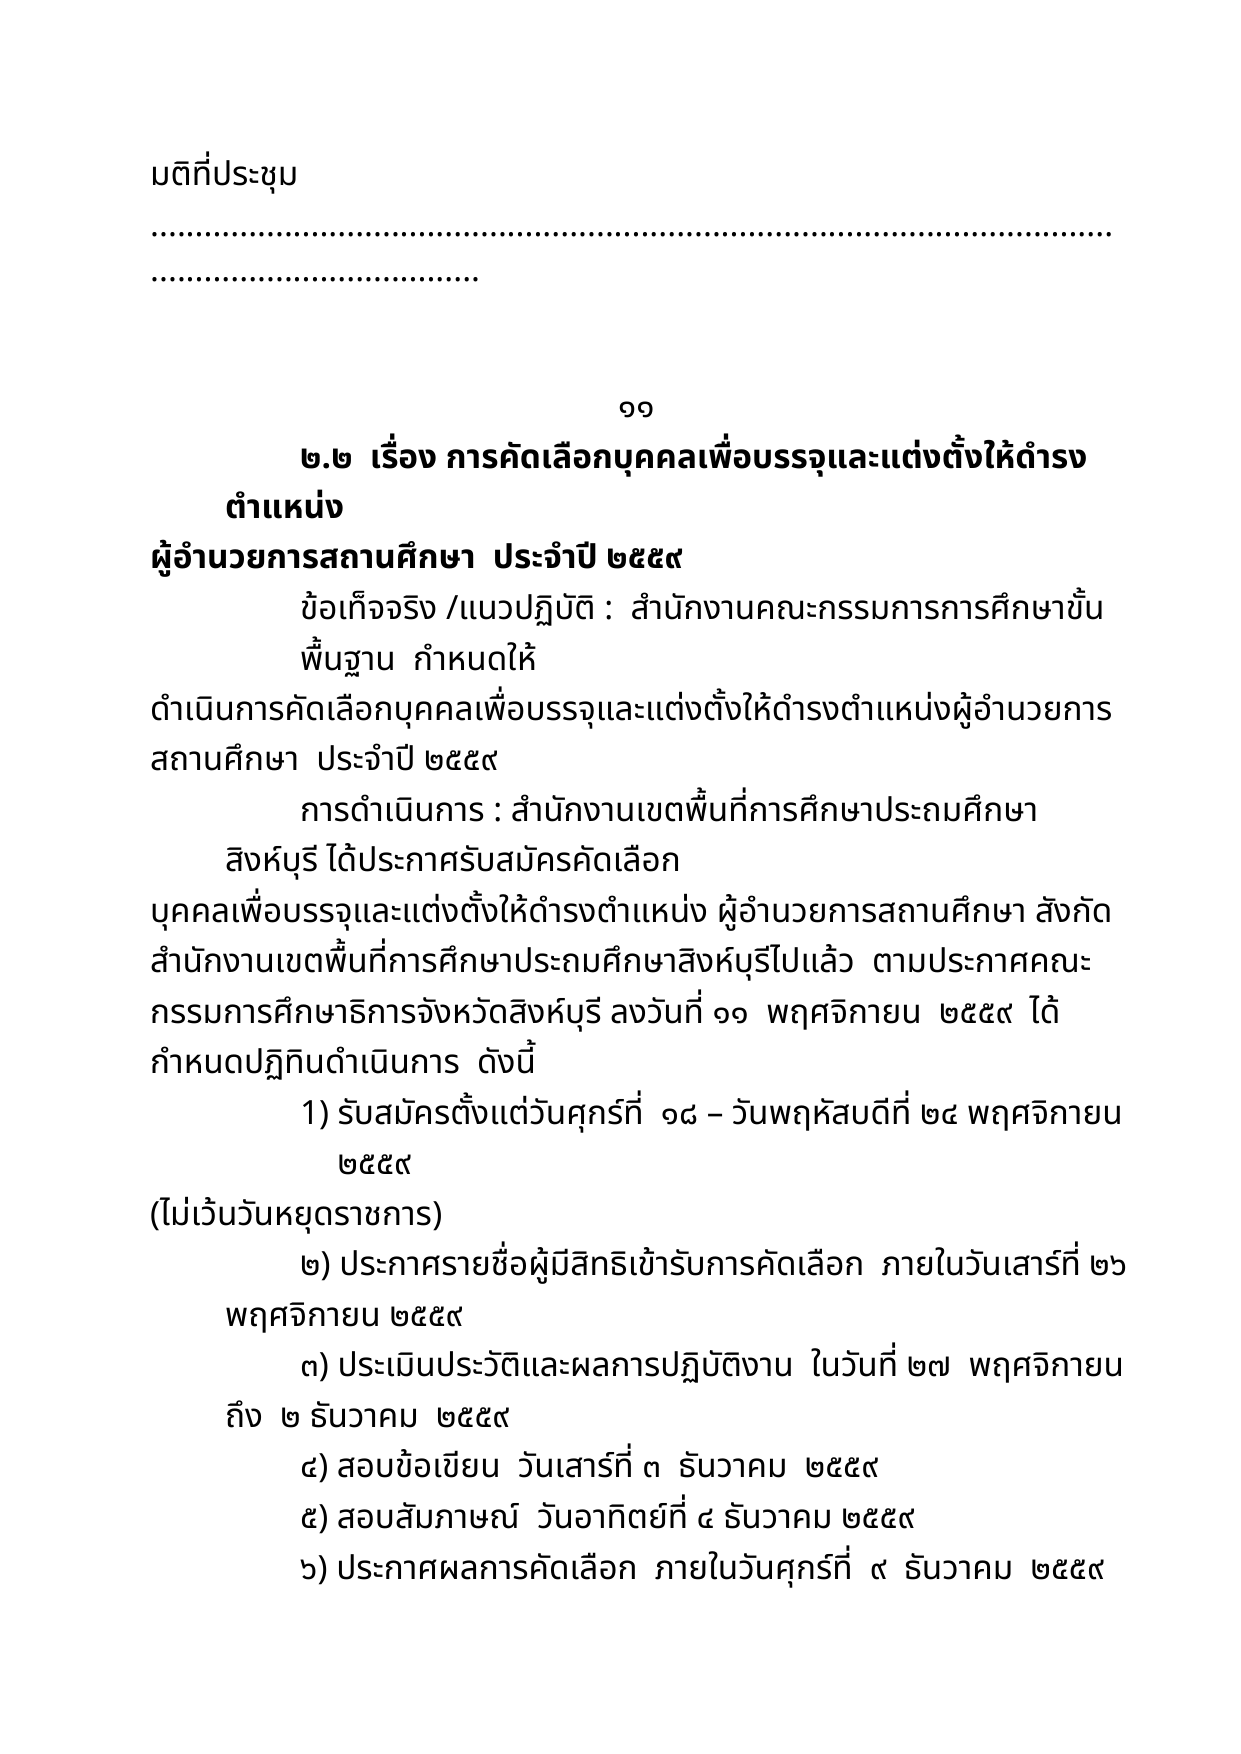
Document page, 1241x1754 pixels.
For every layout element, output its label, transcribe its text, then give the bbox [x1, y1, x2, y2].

text ดำเนินการคัดเลือกบุคคลเพื่อบรรจุและแต่งตั้งให้ดำรงตำแหน่งผู้อำนวยการสถานศึกษา ประจำปี ๒๕๕๙ [150, 685, 1122, 786]
text ผู้อำนวยการสถานศึกษา ประจำปี ๒๕๕๙ [150, 533, 1122, 584]
text ๕) สอบสัมภาษณ์ วันอาทิตย์ที่ ๔ ธันวาคม ๒๕๕๙ [225, 1493, 1137, 1543]
text ๓) ประเมินประวัติและผลการปฏิบัติงาน ในวันที่ ๒๗ พฤศจิกายน ถึง ๒ ธันวาคม ๒๕๕๙ [225, 1341, 1137, 1442]
text ๔) สอบข้อเขียน วันเสาร์ที่ ๓ ธันวาคม ๒๕๕๙ [225, 1442, 1137, 1493]
list รับสมัครตั้งแต่วันศุกร์ที่ ๑๘ – วันพฤหัสบดีที่ ๒๔ พฤศจิกายน ๒๕๕๙ [300, 1088, 1137, 1189]
text (ไม่เว้นวันหยุดราชการ) [150, 1189, 1137, 1240]
text ข้อเท็จจริง /แนวปฏิบัติ : สำนักงานคณะกรรมการการศึกษาขั้นพื้นฐาน กำหนดให้ [300, 584, 1122, 685]
text ๑๑ [150, 382, 1122, 432]
text ๒.๒ เรื่อง การคัดเลือกบุคคลเพื่อบรรจุและแต่งตั้งให้ดำรงตำแหน่ง [225, 432, 1122, 533]
text มติที่ประชุม ................................................................................................................................................. [150, 150, 1122, 291]
text การดำเนินการ : สำนักงานเขตพื้นที่การศึกษาประถมศึกษาสิงห์บุรี ได้ประกาศรับสมัครคัดเลือก [225, 786, 1122, 887]
text บุคคลเพื่อบรรจุและแต่งตั้งให้ดำรงตำแหน่ง ผู้อำนวยการสถานศึกษา สังกัดสำนักงานเขตพื้นที่การศึกษาประถมศึกษาสิงห์บุรีไปแล้ว ตามประกาศคณะกรรมการศึกษาธิการจังหวัดสิงห์บุรี ลงวันที่ ๑๑ พฤศจิกายน ๒๕๕๙ ได้กำหนดปฏิทินดำเนินการ ดังนี้ [150, 887, 1122, 1088]
text ๖) ประกาศผลการคัดเลือก ภายในวันศุกร์ที่ ๙ ธันวาคม ๒๕๕๙ [225, 1543, 1137, 1594]
text ๒) ประกาศรายชื่อผู้มีสิทธิเข้ารับการคัดเลือก ภายในวันเสาร์ที่ ๒๖ พฤศจิกายน ๒๕๕๙ [225, 1240, 1137, 1341]
